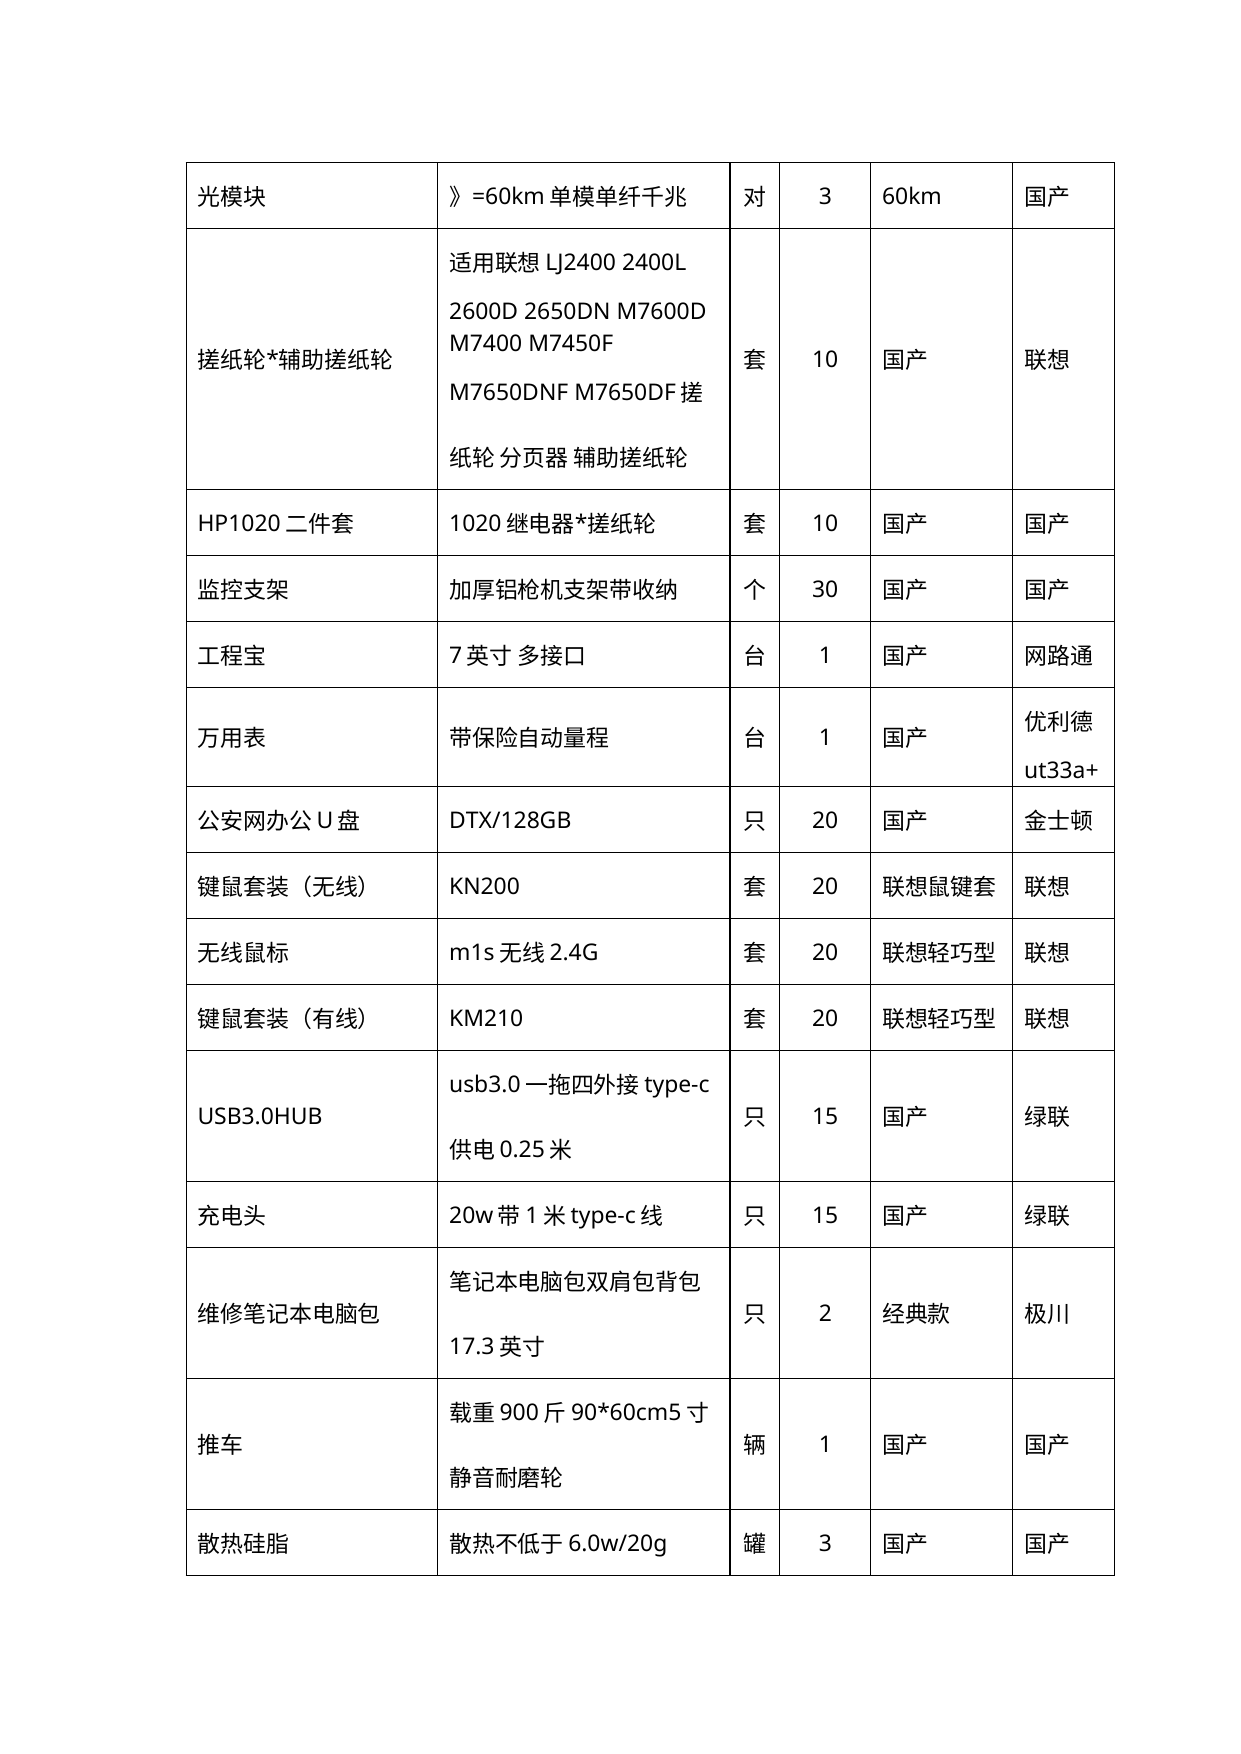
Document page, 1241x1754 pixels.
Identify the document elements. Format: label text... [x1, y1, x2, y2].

table_cell 优利德ut33a+ [1013, 688, 1114, 786]
table_cell 国产 [871, 229, 1012, 489]
table_cell 只 [731, 1182, 779, 1247]
table_cell 20 [780, 919, 870, 984]
table_cell 绿联 [1013, 1051, 1114, 1181]
table_cell 联想轻巧型 [871, 919, 1012, 984]
table_cell 国产 [1013, 490, 1114, 555]
table_cell 国产 [871, 787, 1012, 852]
table_cell 笔记本电脑包双肩包背包17.3英寸 [438, 1248, 729, 1378]
table_cell 台 [731, 688, 779, 786]
table_cell 国产 [871, 622, 1012, 687]
table_cell 键鼠套装（有线） [187, 985, 437, 1050]
table_cell 极川 [1013, 1248, 1114, 1378]
table_cell 光模块 [187, 163, 437, 228]
table_cell 国产 [1013, 1379, 1114, 1509]
table_cell 网路通 [1013, 622, 1114, 687]
table_cell 套 [731, 853, 779, 918]
table_cell USB3.0HUB [187, 1051, 437, 1181]
table_cell 推车 [187, 1379, 437, 1509]
table_cell 10 [780, 490, 870, 555]
table_cell 维修笔记本电脑包 [187, 1248, 437, 1378]
table_cell 工程宝 [187, 622, 437, 687]
table_cell 国产 [871, 556, 1012, 621]
table_cell 只 [731, 1051, 779, 1181]
table_cell 监控支架 [187, 556, 437, 621]
table_cell 1 [780, 622, 870, 687]
table_cell 散热不低于6.0w/20g [438, 1510, 729, 1575]
table_cell 对 [731, 163, 779, 228]
table_cell 个 [731, 556, 779, 621]
table_cell 联想 [1013, 229, 1114, 489]
table_cell 套 [731, 490, 779, 555]
table_cell 国产 [871, 688, 1012, 786]
table_cell HP1020二件套 [187, 490, 437, 555]
table_cell 15 [780, 1051, 870, 1181]
table_cell 国产 [871, 490, 1012, 555]
table_cell 充电头 [187, 1182, 437, 1247]
table_cell 10 [780, 229, 870, 489]
table_cell 30 [780, 556, 870, 621]
table_cell 60km [871, 163, 1012, 228]
table_cell 20w带1米type-c线 [438, 1182, 729, 1247]
table_cell 联想轻巧型 [871, 985, 1012, 1050]
table_cell usb3.0一拖四外接type-c供电0.25米 [438, 1051, 729, 1181]
table_cell 辆 [731, 1379, 779, 1509]
table_cell 带保险自动量程 [438, 688, 729, 786]
table_cell 搓纸轮*辅助搓纸轮 [187, 229, 437, 489]
table_cell 15 [780, 1182, 870, 1247]
table_cell 20 [780, 985, 870, 1050]
table_cell 20 [780, 853, 870, 918]
table_cell 罐 [731, 1510, 779, 1575]
table_cell 国产 [1013, 163, 1114, 228]
table_cell 只 [731, 1248, 779, 1378]
table_cell 套 [731, 919, 779, 984]
table_cell 1 [780, 688, 870, 786]
table_cell 联想 [1013, 985, 1114, 1050]
table_cell 联想 [1013, 919, 1114, 984]
table_cell 国产 [871, 1182, 1012, 1247]
table_cell 散热硅脂 [187, 1510, 437, 1575]
table_cell 国产 [871, 1051, 1012, 1181]
table_cell 联想鼠键套 [871, 853, 1012, 918]
table_cell 绿联 [1013, 1182, 1114, 1247]
table_cell 》=60km单模单纤千兆 [438, 163, 729, 228]
table_cell 台 [731, 622, 779, 687]
table_cell 金士顿 [1013, 787, 1114, 852]
table_cell 国产 [871, 1379, 1012, 1509]
table_cell 1 [780, 1379, 870, 1509]
table_cell 套 [731, 985, 779, 1050]
table_cell m1s无线2.4G [438, 919, 729, 984]
table_cell 万用表 [187, 688, 437, 786]
table_cell 无线鼠标 [187, 919, 437, 984]
table_cell 1020继电器*搓纸轮 [438, 490, 729, 555]
table_cell 国产 [871, 1510, 1012, 1575]
table_cell 国产 [1013, 1510, 1114, 1575]
table_cell 7英寸 多接口 [438, 622, 729, 687]
table_cell 载重900斤90*60cm5寸静音耐磨轮 [438, 1379, 729, 1509]
table_cell 加厚铝枪机支架带收纳 [438, 556, 729, 621]
table_cell 只 [731, 787, 779, 852]
table_cell 套 [731, 229, 779, 489]
table_cell 20 [780, 787, 870, 852]
table_cell DTX/128GB [438, 787, 729, 852]
table_cell KM210 [438, 985, 729, 1050]
table_cell 3 [780, 163, 870, 228]
table_cell 联想 [1013, 853, 1114, 918]
table_cell 键鼠套装（无线） [187, 853, 437, 918]
table_cell 国产 [1013, 556, 1114, 621]
table_cell 公安网办公U盘 [187, 787, 437, 852]
table_cell KN200 [438, 853, 729, 918]
table_cell 3 [780, 1510, 870, 1575]
table_cell 2 [780, 1248, 870, 1378]
table_cell 经典款 [871, 1248, 1012, 1378]
table_cell 适用联想LJ2400 2400L 2600D 2650DN M7600D M7400 M7450F M7650DNF M7650DF搓纸轮 分页器 辅助搓纸轮 [438, 229, 729, 489]
